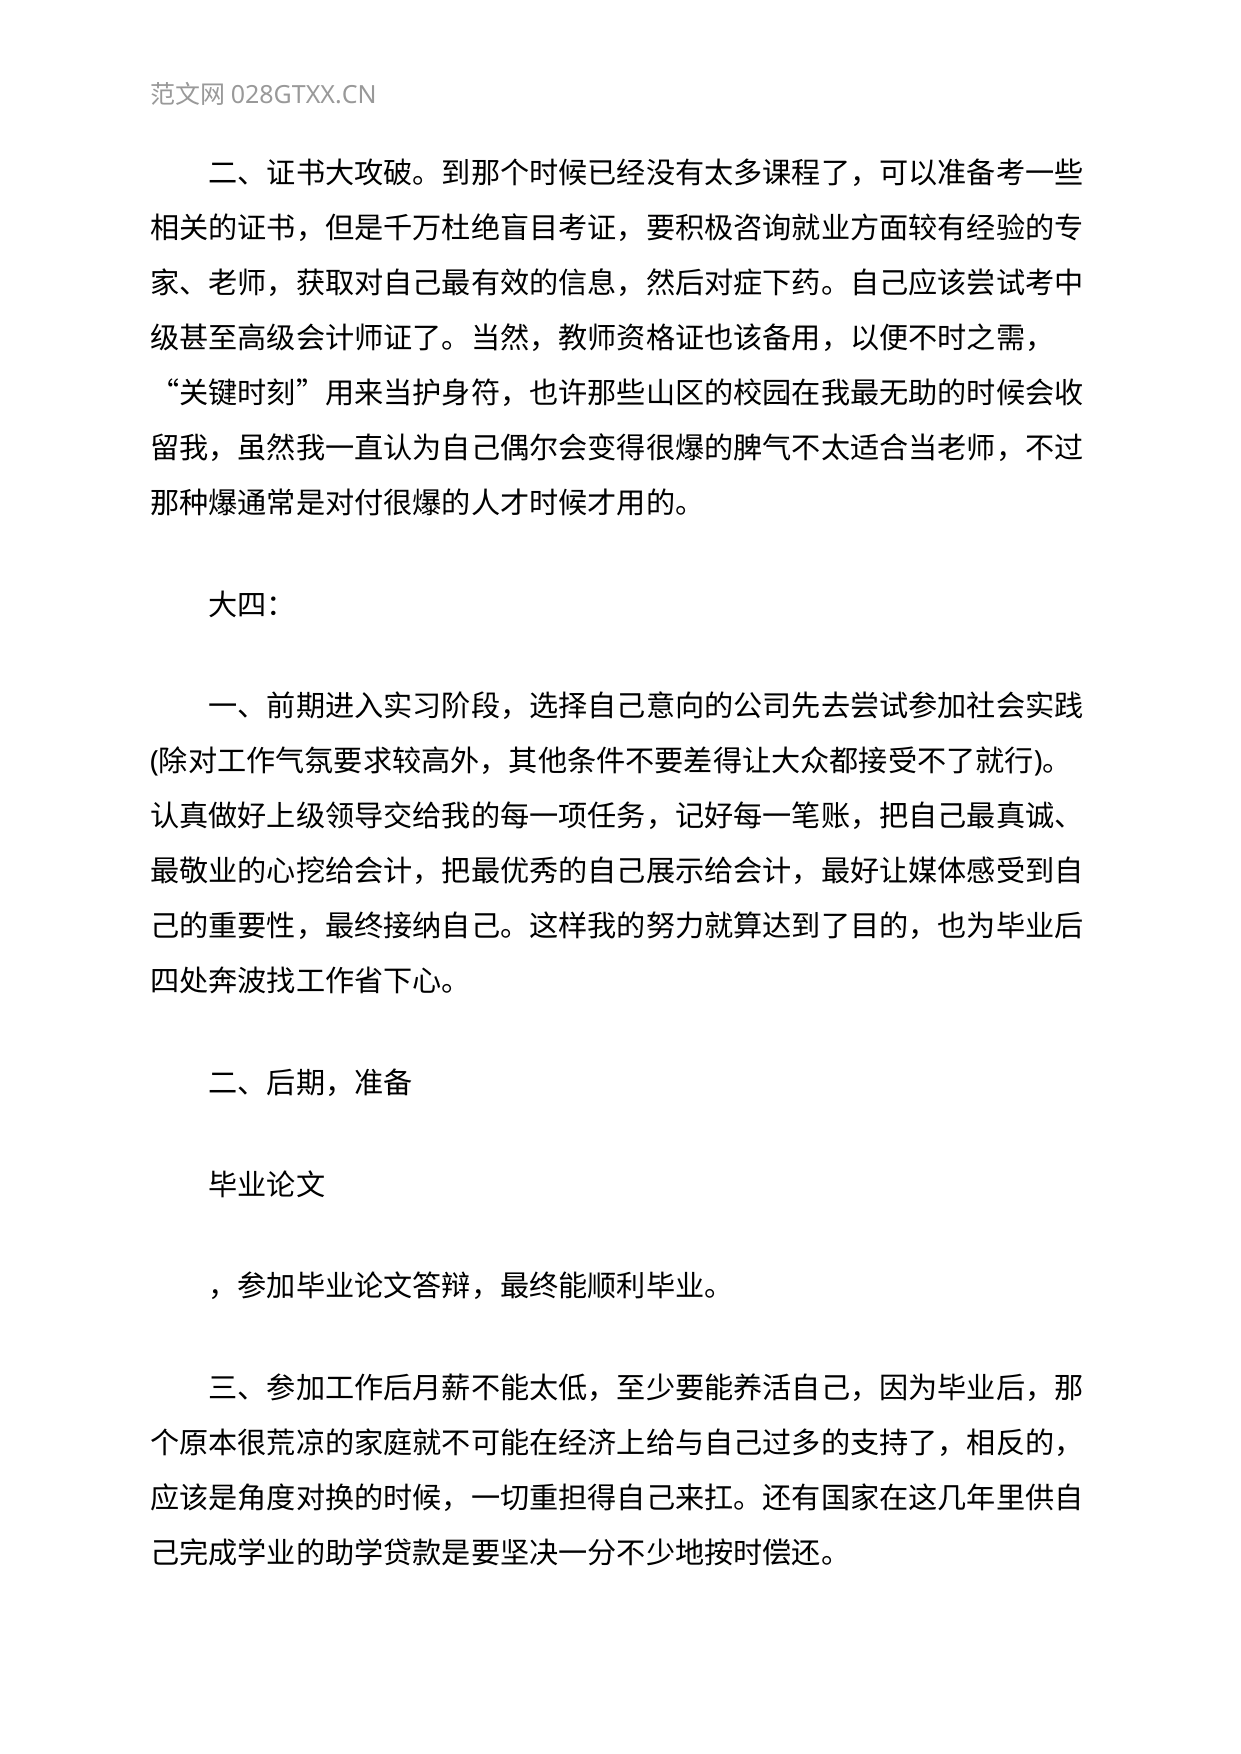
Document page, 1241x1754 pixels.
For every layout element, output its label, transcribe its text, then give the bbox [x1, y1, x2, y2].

text 一、前期进入实习阶段，选择自己意向的公司先去尝试参加社会实践(除对工作气氛要求较高外，其他条件不要差得让大众都接受不了就行)。认真做好上级领导交给我的每一项任务，记好每一笔账，把自己最真诚、最敬业的心挖给会计，把最优秀的自己展示给会计，最好让媒体感受到自己的重要性，最终接纳自己。这样我的努力就算达到了目的，也为毕业后四处奔波找工作省下心。 [150, 683, 1090, 1000]
text 二、证书大攻破。到那个时候已经没有太多课程了，可以准备考一些相关的证书，但是千万杜绝盲目考证，要积极咨询就业方面较有经验的专家、老师，获取对自己最有效的信息，然后对症下药。自己应该尝试考中级甚至高级会计师证了。当然，教师资格证也该备用，以便不时之需，“关键时刻”用来当护身符，也许那些山区的校园在我最无助的时候会收留我，虽然我一直认为自己偶尔会变得很爆的脾气不太适合当老师，不过那种爆通常是对付很爆的人才时候才用的。 [150, 150, 1090, 522]
text 大四： [150, 581, 1090, 623]
text 三、参加工作后月薪不能太低，至少要能养活自己，因为毕业后，那个原本很荒凉的家庭就不可能在经济上给与自己过多的支持了，相反的，应该是角度对换的时候，一切重担得自己来扛。还有国家在这几年里供自己完成学业的助学贷款是要坚决一分不少地按时偿还。 [150, 1364, 1090, 1572]
text 二、后期，准备 [150, 1059, 1090, 1102]
text 毕业论文 [150, 1161, 1090, 1203]
text ，参加毕业论文答辩，最终能顺利毕业。 [150, 1263, 1090, 1305]
